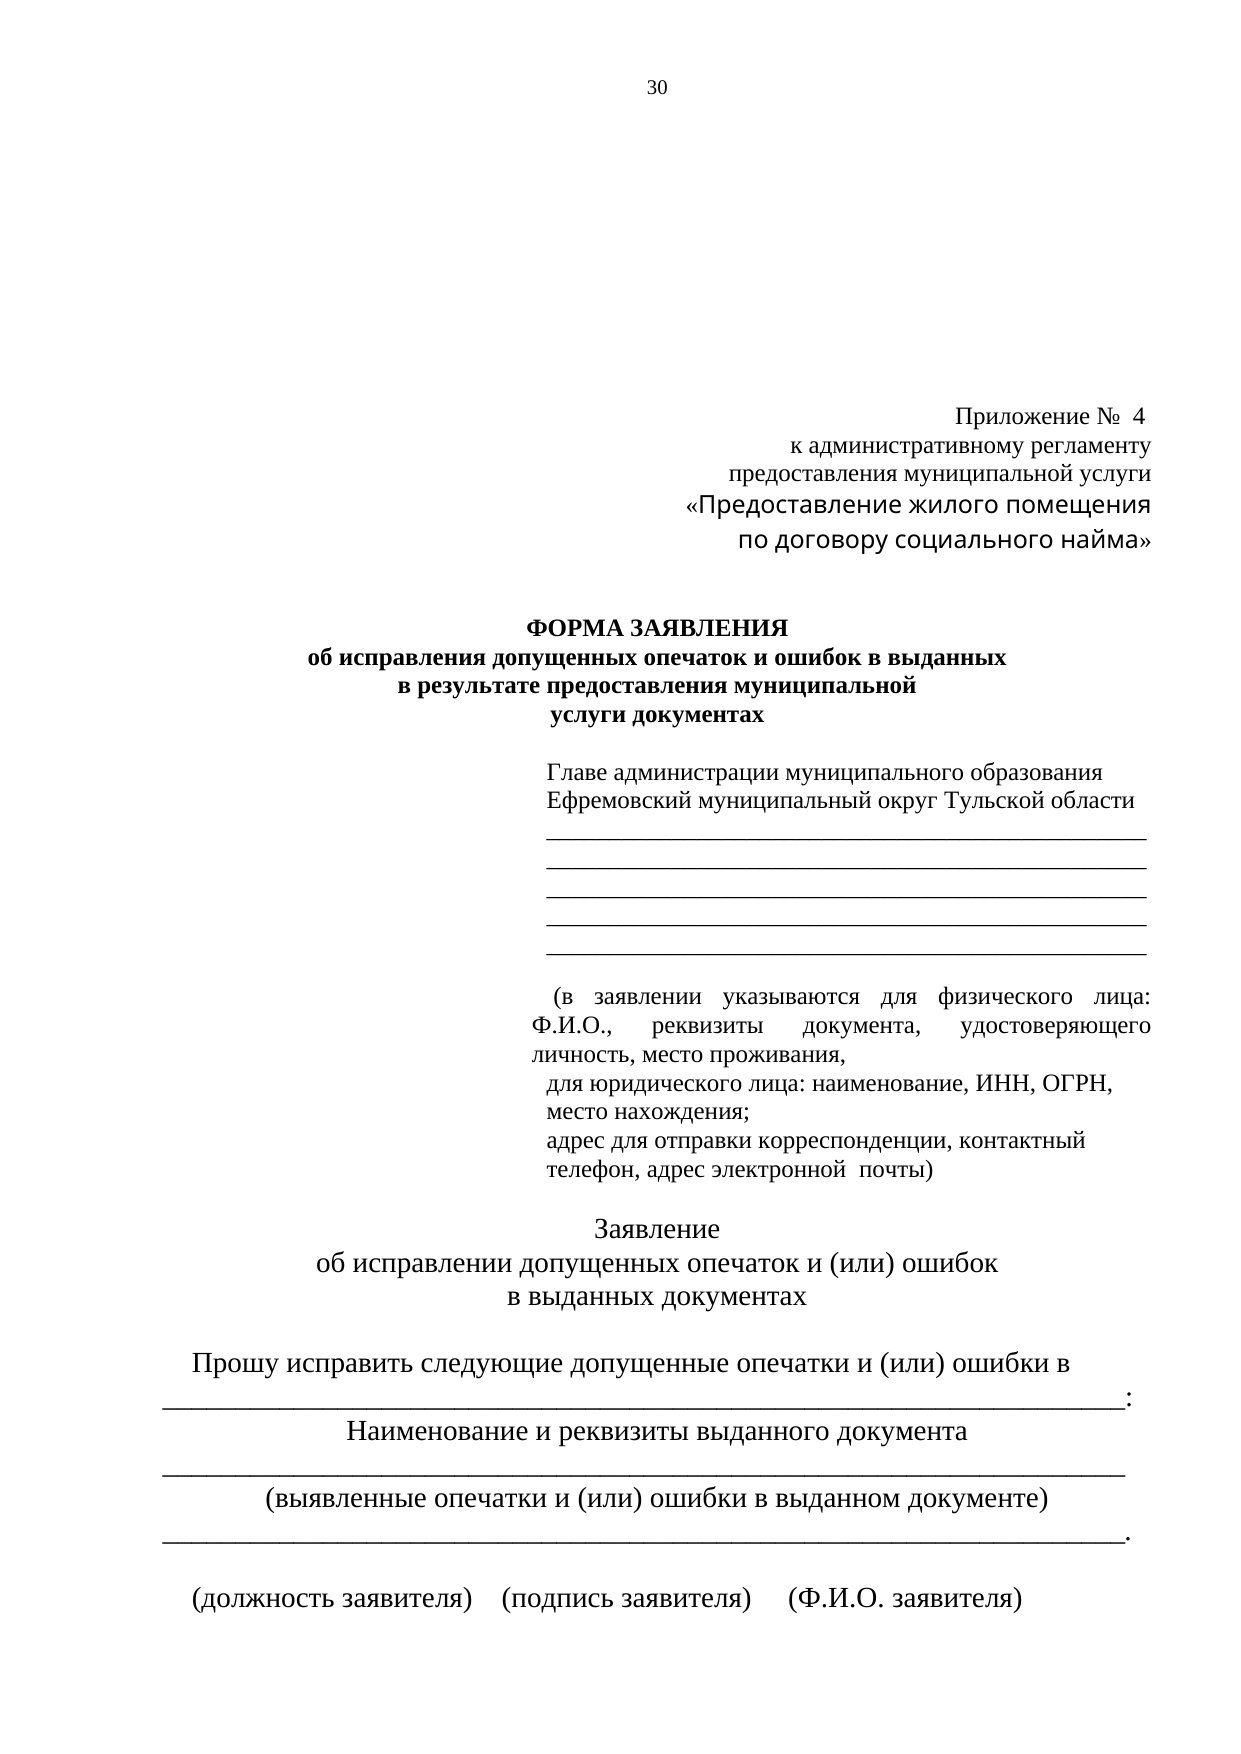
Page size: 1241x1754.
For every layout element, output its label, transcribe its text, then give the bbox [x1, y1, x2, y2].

text Наименование и реквизиты выданного документа [162, 1413, 1152, 1446]
text (выявленные опечатки и (или) ошибки в выданном документе) [162, 1480, 1152, 1513]
text Приложение № 4 [162, 401, 1152, 430]
title об исправления допущенных опечаток и ошибок в выданных [162, 642, 1152, 670]
text Заявление [162, 1211, 1152, 1245]
title в результате предоставления муниципальной [162, 670, 1152, 699]
text (в заявлении указываются для физического лица: Ф.И.О., реквизиты документа, удостоверяющего личность, место проживания, [532, 981, 1152, 1068]
text для юридического лица: наименование, ИНН, ОГРН, место нахождения; [546, 1068, 1152, 1125]
text об исправлении допущенных опечаток и (или) ошибок [162, 1245, 1152, 1278]
text __________________________________________________________________. [162, 1513, 1152, 1547]
text «Предоставление жилого помещения [162, 487, 1152, 521]
text (должность заявителя) (подпись заявителя) (Ф.И.О. заявителя) [162, 1580, 1152, 1614]
text __________________________________________________________________ [162, 1446, 1152, 1480]
text услуги документах [162, 699, 1152, 728]
text Прошу исправить следующие допущенные опечатки и (или) ошибки в [162, 1346, 1152, 1379]
text ФОРМА ЗАЯВЛЕНИЯ [162, 613, 1152, 642]
text к административному регламенту [162, 430, 1152, 458]
text по договору социального найма» [162, 521, 1152, 555]
text в выданных документах [162, 1278, 1152, 1312]
text Главе администрации муниципального образования Ефремовский муниципальный округ Тульской области ________________________________________________________________________________________________________________________________________________________________________________________________________________________________________________ [546, 757, 1152, 958]
text __________________________________________________________________: [162, 1379, 1152, 1413]
text предоставления муниципальной услуги [162, 458, 1152, 487]
text адрес для отправки корреспонденции, контактный телефон, адрес электронной почты) [546, 1125, 1152, 1183]
